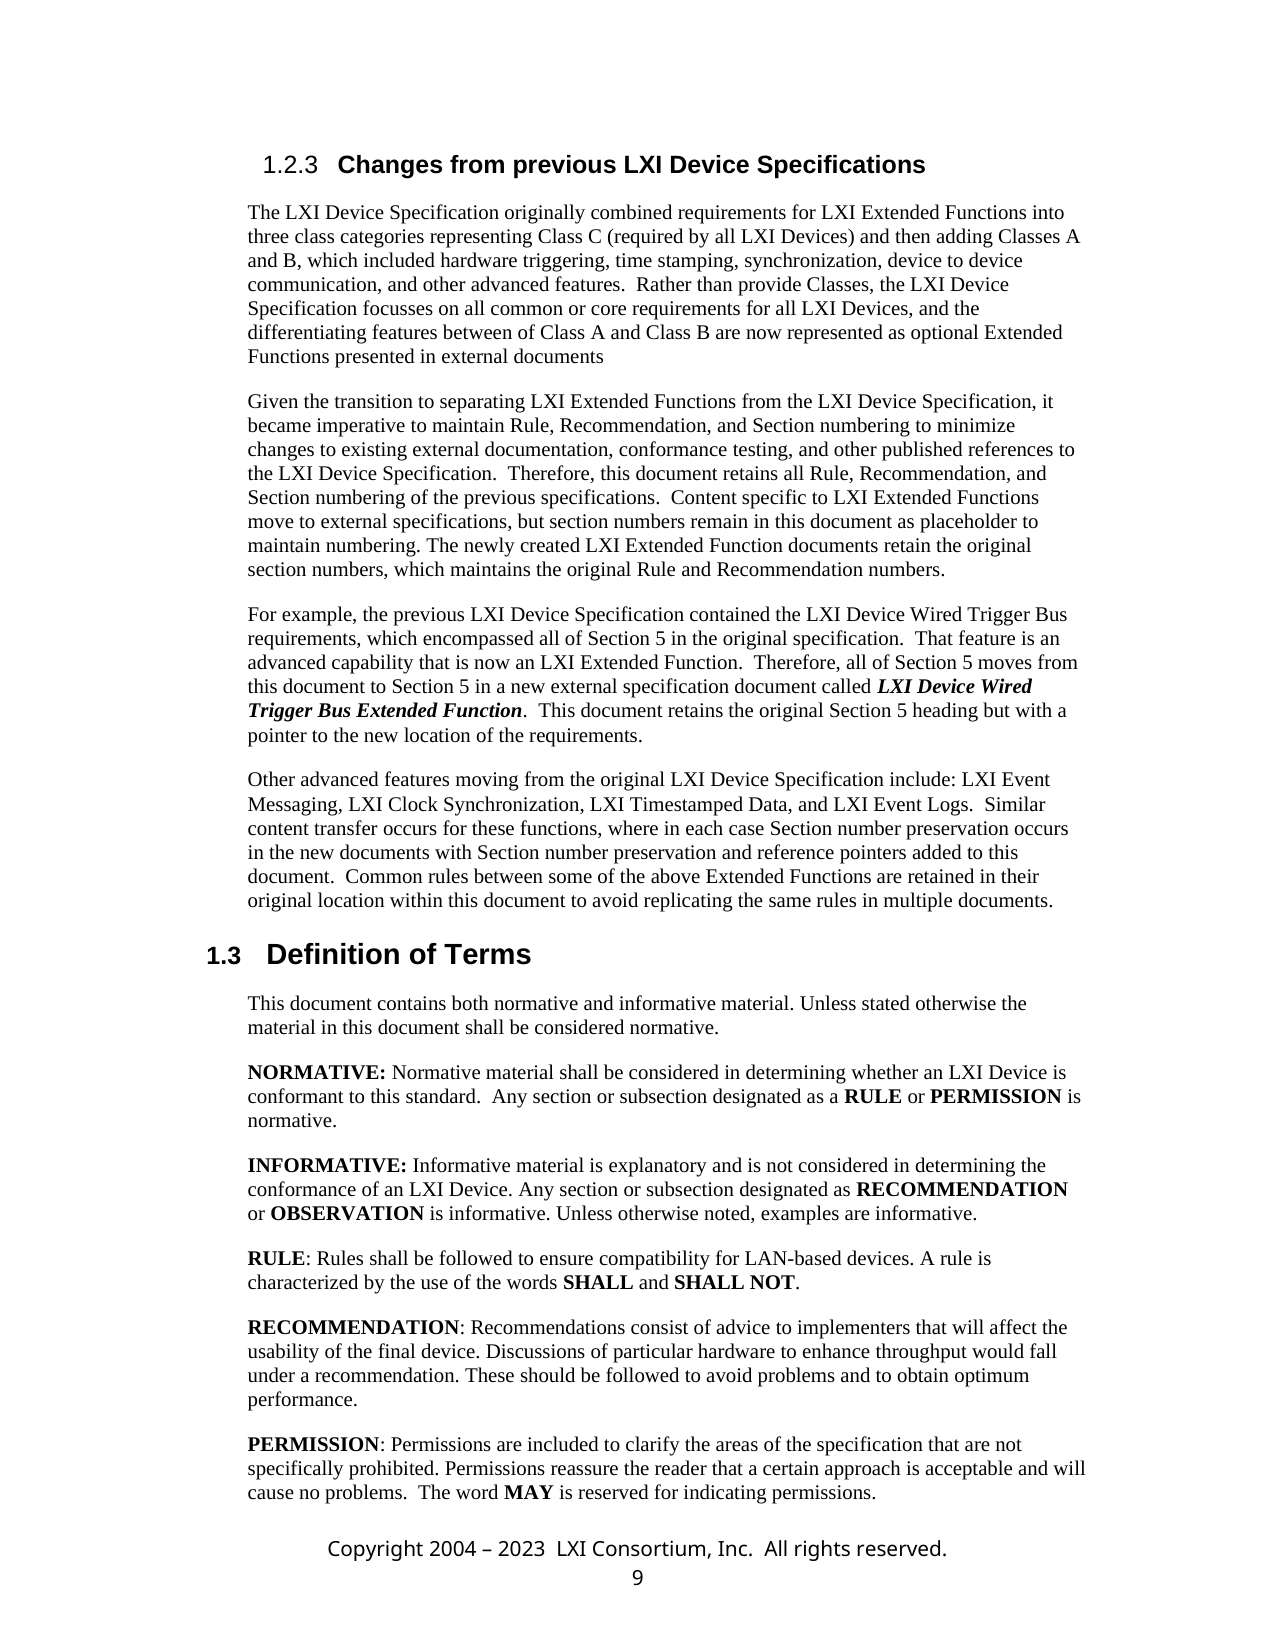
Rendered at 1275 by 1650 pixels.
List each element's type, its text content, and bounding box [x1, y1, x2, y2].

text PERMISSION: Permissions are included to clarify the areas of the specification that are not specifically prohibited. Permissions reassure the reader that a certain approach is acceptable and will cause no problems. The word MAY is reserved for indicating permissions. [247, 1432, 1087, 1504]
text NORMATIVE: Normative material shall be considered in determining whether an LXI Device is conformant to this standard. Any section or subsection designated as a RULE or PERMISSION is normative. [247, 1060, 1087, 1132]
text Other advanced features moving from the original LXI Device Specification include: LXI Event Messaging, LXI Clock Synchronization, LXI Timestamped Data, and LXI Event Logs. Similar content transfer occurs for these functions, where in each case Section number preservation occurs in the new documents with Section number preservation and reference pointers added to this document. Common rules between some of the above Extended Functions are retained in their original location within this document to avoid replicating the same rules in multiple documents. [247, 767, 1087, 912]
subtitle Definition of Terms [206, 937, 1087, 970]
subtitle Changes from previous LXI Device Specifications [262, 150, 1087, 179]
text For example, the previous LXI Device Specification contained the LXI Device Wired Trigger Bus requirements, which encompassed all of Section 5 in the original specification. That feature is an advanced capability that is now an LXI Extended Function. Therefore, all of Section 5 moves from this document to Section 5 in a new external specification document called LXI Device Wired Trigger Bus Extended Function. This document retains the original Section 5 heading but with a pointer to the new location of the requirements. [247, 602, 1087, 747]
text RECOMMENDATION: Recommendations consist of advice to implementers that will affect the usability of the final device. Discussions of particular hardware to enhance throughput would fall under a recommendation. These should be followed to avoid problems and to obtain optimum performance. [247, 1315, 1087, 1411]
text Given the transition to separating LXI Extended Functions from the LXI Device Specification, it became imperative to maintain Rule, Recommendation, and Section numbering to minimize changes to existing external documentation, conformance testing, and other published references to the LXI Device Specification. Therefore, this document retains all Rule, Recommendation, and Section numbering of the previous specifications. Content specific to LXI Extended Functions move to external specifications, but section numbers remain in this document as placeholder to maintain numbering. The newly created LXI Extended Function documents retain the original section numbers, which maintains the original Rule and Recommendation numbers. [247, 389, 1087, 581]
text RULE: Rules shall be followed to ensure compatibility for LAN-based devices. A rule is characterized by the use of the words SHALL and SHALL NOT. [247, 1246, 1087, 1294]
text This document contains both normative and informative material. Unless stated otherwise the material in this document shall be considered normative. [247, 991, 1087, 1039]
text INFORMATIVE: Informative material is explanatory and is not considered in determining the conformance of an LXI Device. Any section or subsection designated as RECOMMENDATION or OBSERVATION is informative. Unless otherwise noted, examples are informative. [247, 1153, 1087, 1225]
text The LXI Device Specification originally combined requirements for LXI Extended Functions into three class categories representing Class C (required by all LXI Devices) and then adding Classes A and B, which included hardware triggering, time stamping, synchronization, device to device communication, and other advanced features. Rather than provide Classes, the LXI Device Specification focusses on all common or core requirements for all LXI Devices, and the differentiating features between of Class A and Class B are now represented as optional Extended Functions presented in external documents [247, 199, 1087, 368]
